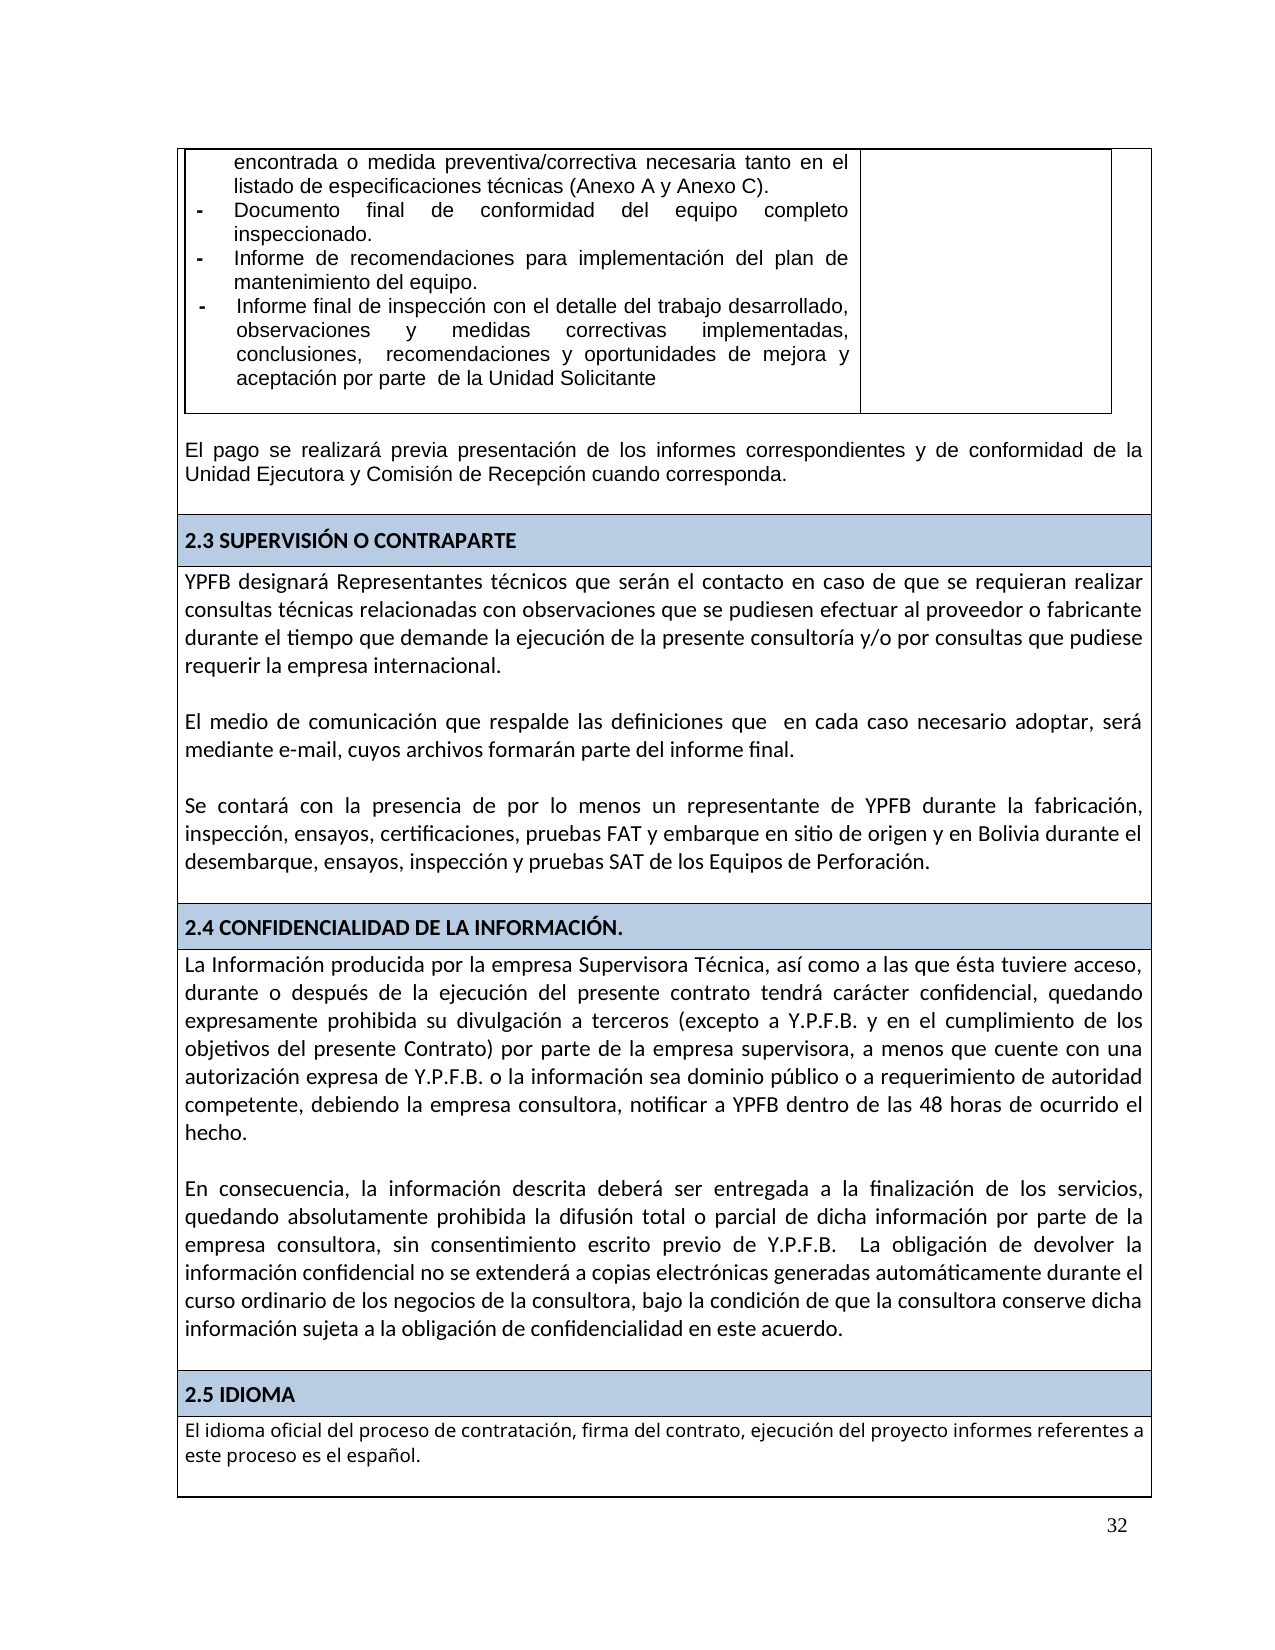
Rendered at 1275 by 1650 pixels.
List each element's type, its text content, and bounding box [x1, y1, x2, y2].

table_cell YPFB designará Representantes técnicos que serán el contacto en caso de que se requieran realizar consultas técnicas relacionadas con observaciones que se pudiesen efectuar al proveedor o fabricante durante el tiempo que demande la ejecución de la presente consultoría y/o por consultas que pudiese requerir la empresa internacional. El medio de comunicación que respalde las definiciones que en cada caso necesario adoptar, será mediante e-mail, cuyos archivos formarán parte del informe final. Se contará con la presencia de por lo menos un representante de YPFB durante la fabricación, inspección, ensayos, certificaciones, pruebas FAT y embarque en sitio de origen y en Bolivia durante el desembarque, ensayos, inspección y pruebas SAT de los Equipos de Perforación. [178, 567, 1151, 903]
table_cell 2.3 SUPERVISIÓN O CONTRAPARTE [178, 515, 1151, 566]
table_cell La Información producida por la empresa Supervisora Técnica, así como a las que ésta tuviere acceso, durante o después de la ejecución del presente contrato tendrá carácter confidencial, quedando expresamente prohibida su divulgación a terceros (excepto a Y.P.F.B. y en el cumplimiento de los objetivos del presente Contrato) por parte de la empresa supervisora, a menos que cuente con una autorización expresa de Y.P.F.B. o la información sea dominio público o a requerimiento de autoridad competente, debiendo la empresa consultora, notificar a YPFB dentro de las 48 horas de ocurrido el hecho. En consecuencia, la información descrita deberá ser entregada a la finalización de los servicios, quedando absolutamente prohibida la difusión total o parcial de dicha información por parte de la empresa consultora, sin consentimiento escrito previo de Y.P.F.B. La obligación de devolver la información confidencial no se extenderá a copias electrónicas generadas automáticamente durante el curso ordinario de los negocios de la consultora, bajo la condición de que la consultora conserve dicha información sujeta a la obligación de confidencialidad en este acuerdo. [178, 950, 1151, 1370]
table_cell 2.4 CONFIDENCIALIDAD DE LA INFORMACIÓN. [178, 904, 1151, 949]
table_cell 2.5 IDIOMA [178, 1371, 1151, 1416]
table_cell El idioma oficial del proceso de contratación, firma del contrato, ejecución del proyecto informes referentes a este proceso es el español. [178, 1417, 1151, 1496]
